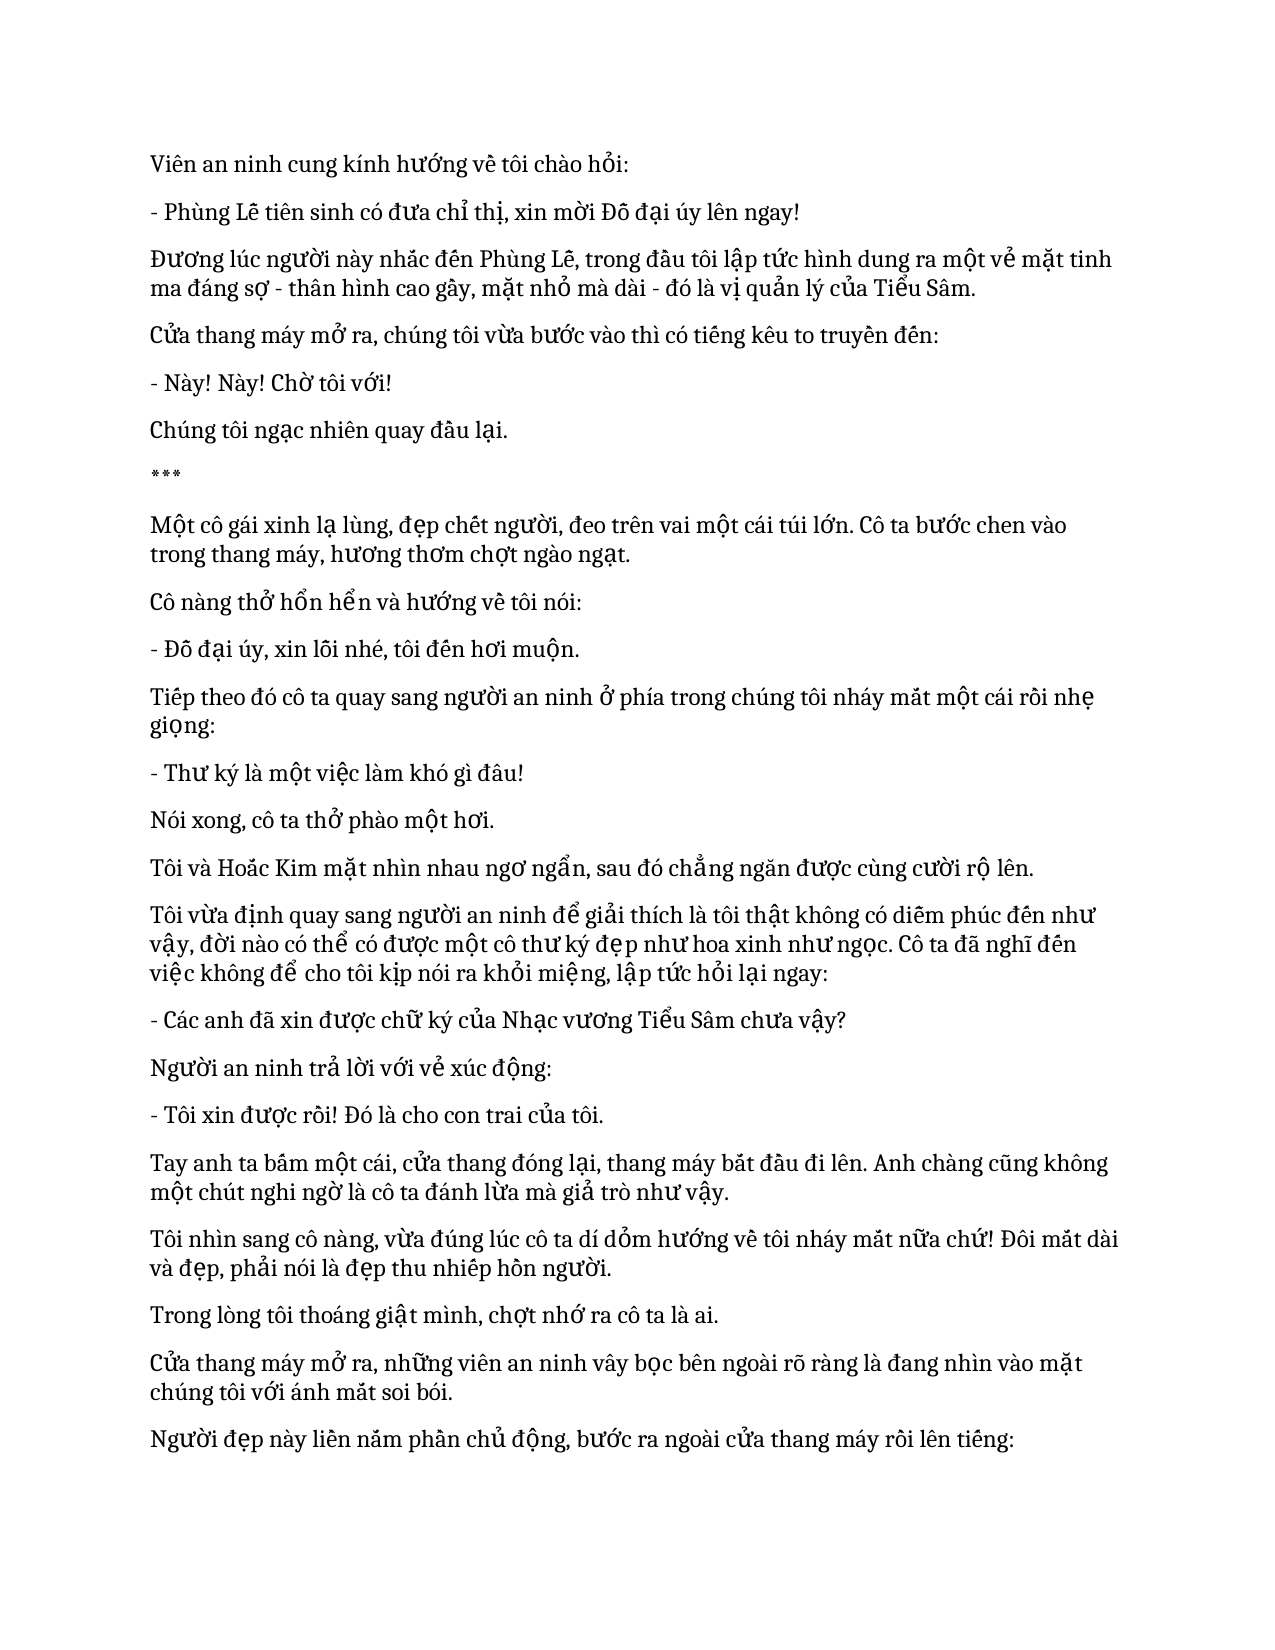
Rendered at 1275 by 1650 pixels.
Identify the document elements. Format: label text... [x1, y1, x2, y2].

text Người an ninh trả lời với vẻ xúc động: [150, 1054, 1125, 1082]
text - Phùng Lễ tiên sinh có đưa chỉ thị, xin mời Đỗ đại úy lên ngay! [150, 197, 1125, 226]
text - Các anh đã xin được chữ ký của Nhạc vương Tiểu Sâm chưa vậy? [150, 1006, 1125, 1035]
text Người đẹp này liền nắm phần chủ động, bước ra ngoài cửa thang máy rồi lên tiếng: [150, 1425, 1125, 1454]
text - Đỗ đại úy, xin lỗi nhé, tôi đến hơi muộn. [150, 635, 1125, 664]
text Tôi vừa định quay sang người an ninh để giải thích là tôi thật không có diễm phúc đến như vậy, đời nào có thể có được một cô thư ký đẹp như hoa xinh như ngọc. Cô ta đã nghĩ đến việc không để cho tôi kịp nói ra khỏi miệng, lập tức hỏi lại ngay: [150, 901, 1125, 987]
text - Thư ký là một việc làm khó gì đâu! [150, 759, 1125, 787]
text Trong lòng tôi thoáng giật mình, chợt nhớ ra cô ta là ai. [150, 1301, 1125, 1330]
text Đương lúc người này nhắc đến Phùng Lễ, trong đầu tôi lập tức hình dung ra một vẻ mặt tinh ma đáng sợ - thân hình cao gầy, mặt nhỏ mà dài - đó là vị quản lý của Tiểu Sâm. [150, 245, 1125, 302]
text *** [150, 464, 1125, 492]
text Chúng tôi ngạc nhiên quay đầu lại. [150, 416, 1125, 445]
text Nói xong, cô ta thở phào một hơi. [150, 806, 1125, 835]
text Tiếp theo đó cô ta quay sang người an ninh ở phía trong chúng tôi nháy mắt một cái rồi nhẹ giọng: [150, 682, 1125, 740]
text Viên an ninh cung kính hướng về tôi chào hỏi: [150, 150, 1125, 179]
text Cô nàng thở hổn hển và hướng về tôi nói: [150, 587, 1125, 616]
text Cửa thang máy mở ra, những viên an ninh vây bọc bên ngoài rõ ràng là đang nhìn vào mặt chúng tôi với ánh mắt soi bói. [150, 1349, 1125, 1406]
text Tôi và Hoắc Kim mặt nhìn nhau ngơ ngẩn, sau đó chẳng ngăn được cùng cười rộ lên. [150, 854, 1125, 882]
text Tôi nhìn sang cô nàng, vừa đúng lúc cô ta dí dỏm hướng về tôi nháy mắt nữa chứ! Đôi mắt dài và đẹp, phải nói là đẹp thu nhiếp hồn người. [150, 1225, 1125, 1282]
text - Tôi xin được rồi! Đó là cho con trai của tôi. [150, 1101, 1125, 1130]
text Tay anh ta bấm một cái, cửa thang đóng lại, thang máy bắt đầu đi lên. Anh chàng cũng không một chút nghi ngờ là cô ta đánh lừa mà giả trò như vậy. [150, 1149, 1125, 1206]
text - Này! Này! Chờ tôi với! [150, 369, 1125, 397]
text Cửa thang máy mở ra, chúng tôi vừa bước vào thì có tiếng kêu to truyền đến: [150, 321, 1125, 350]
text Một cô gái xinh lạ lùng, đẹp chết người, đeo trên vai một cái túi lớn. Cô ta bước chen vào trong thang máy, hương thơm chợt ngào ngạt. [150, 511, 1125, 569]
